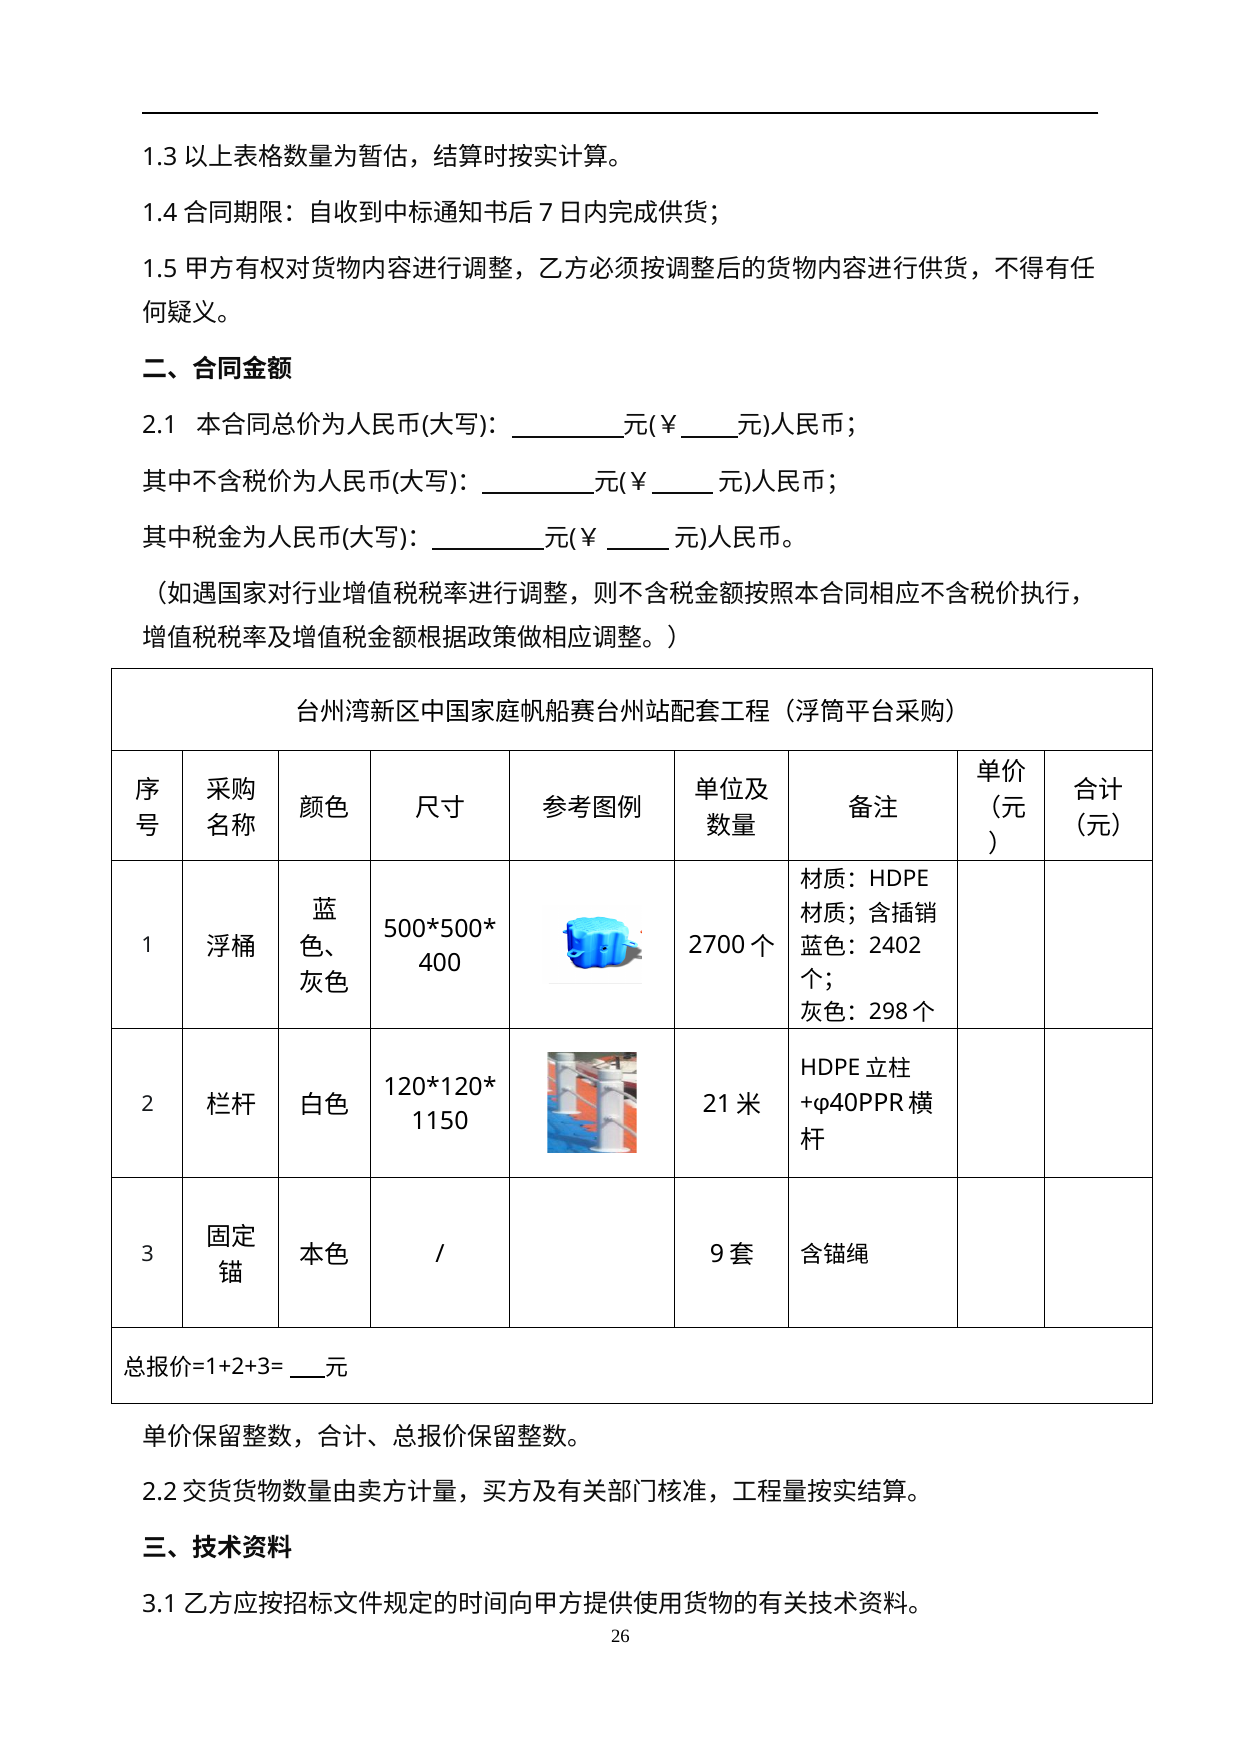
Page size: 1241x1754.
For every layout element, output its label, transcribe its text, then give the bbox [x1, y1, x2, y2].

picture [547, 1052, 637, 1153]
table_cell [958, 861, 1044, 1027]
table_cell 总报价=1+2+3= 元 [112, 1328, 1152, 1403]
table_cell 3 [112, 1178, 182, 1327]
table_cell 材质：HDPE材质；含插销 蓝色：2402个； 灰色：298个 [789, 861, 957, 1027]
table_cell 白色 [279, 1029, 370, 1177]
table_cell 1 [112, 861, 182, 1027]
text 1.5 甲方有权对货物内容进行调整，乙方必须按调整后的货物内容进行供货，不得有任何疑义。 [142, 242, 1098, 330]
text 二、合同金额 [142, 342, 1098, 386]
table_cell 2700个 [675, 861, 788, 1027]
table_cell 序号 [112, 751, 182, 860]
text 2.2交货货物数量由卖方计量，买方及有关部门核准，工程量按实结算。 [142, 1465, 1098, 1509]
picture [542, 905, 642, 984]
text （如遇国家对行业增值税税率进行调整，则不含税金额按照本合同相应不含税价执行，增值税税率及增值税金额根据政策做相应调整。） [142, 567, 1098, 655]
table_cell 参考图例 [510, 751, 674, 860]
text 其中不含税价为人民币(大写)： 元(￥ 元)人民币； [142, 455, 1098, 499]
table_cell [510, 1029, 674, 1177]
text 2.1 本合同总价为人民币(大写)： 元(￥ 元)人民币； [142, 399, 1098, 442]
text 3.1 乙方应按招标文件规定的时间向甲方提供使用货物的有关技术资料。 [142, 1577, 1098, 1621]
table_cell 栏杆 [183, 1029, 278, 1177]
table_cell 采购名称 [183, 751, 278, 860]
table_cell 本色 [279, 1178, 370, 1327]
table_cell 备注 [789, 751, 957, 860]
table_cell HDPE立柱+φ40PPR横杆 [789, 1029, 957, 1177]
table_cell 颜色 [279, 751, 370, 860]
table_cell 尺寸 [371, 751, 509, 860]
table_cell / [371, 1178, 509, 1327]
text 三、技术资料 [142, 1521, 1098, 1565]
table_cell [510, 1178, 674, 1327]
table_cell 9套 [675, 1178, 788, 1327]
table_cell 120*120*1150 [371, 1029, 509, 1177]
text 1.3 以上表格数量为暂估，结算时按实计算。 [142, 130, 1098, 174]
table_cell [1045, 1029, 1152, 1177]
table_cell [958, 1178, 1044, 1327]
text 其中税金为人民币(大写)： 元(￥ 元)人民币。 [142, 511, 1098, 555]
text 单价保留整数，合计、总报价保留整数。 [142, 1416, 1098, 1452]
table_cell 浮桶 [183, 861, 278, 1027]
table_cell 500*500*400 [371, 861, 509, 1027]
text 1.4 合同期限：自收到中标通知书后7日内完成供货； [142, 186, 1098, 230]
table_cell 单价（元） [958, 751, 1044, 860]
table_cell 合计（元） [1045, 751, 1152, 860]
table_header 台州湾新区中国家庭帆船赛台州站配套工程（浮筒平台采购） [112, 669, 1152, 750]
table_cell [958, 1029, 1044, 1177]
table_cell 2 [112, 1029, 182, 1177]
table_cell 21米 [675, 1029, 788, 1177]
table_cell 固定锚 [183, 1178, 278, 1327]
table_cell 含锚绳 [789, 1178, 957, 1327]
table_cell 单位及数量 [675, 751, 788, 860]
table_cell [1045, 861, 1152, 1027]
table_cell 蓝色、灰色 [279, 861, 370, 1027]
table_cell [510, 861, 674, 1027]
table_cell [1045, 1178, 1152, 1327]
